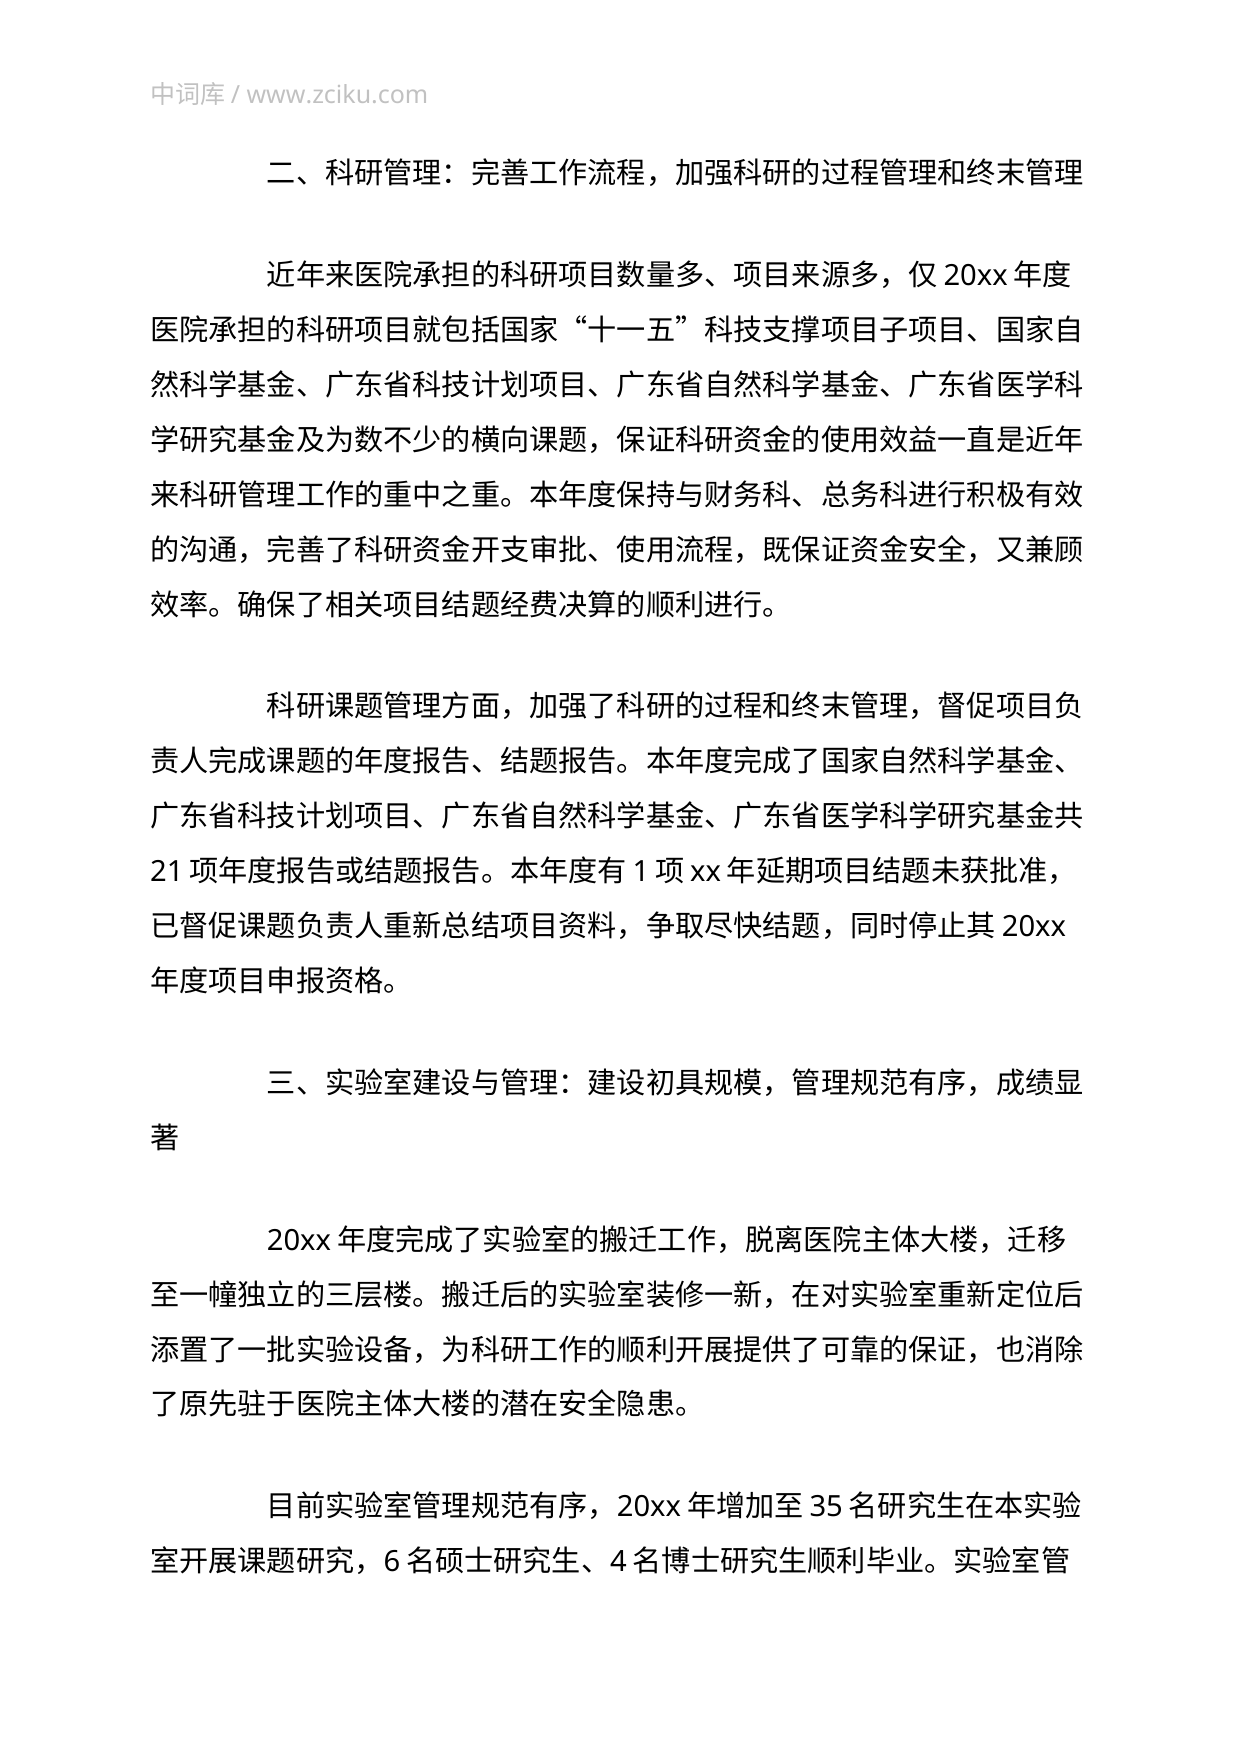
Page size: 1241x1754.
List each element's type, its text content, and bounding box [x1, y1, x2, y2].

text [150, 1483, 1090, 1580]
text 三、实验室建设与管理：建设初具规模，管理规范有序，成绩显著 [150, 1059, 1090, 1157]
text 近年来医院承担的科研项目数量多、项目来源多，仅20xx年度医院承担的科研项目就包括国家“十一五”科技支撑项目子项目、国家自然科学基金、广东省科技计划项目、广东省自然科学基金、广东省医学科学研究基金及为数不少的横向课题，保证科研资金的使用效益一直是近年来科研管理工作的重中之重。本年度保持与财务科、总务科进行积极有效的沟通，完善了科研资金开支审批、使用流程，既保证资金安全，又兼顾效率。确保了相关项目结题经费决算的顺利进行。 [150, 252, 1090, 623]
text 20xx年度完成了实验室的搬迁工作，脱离医院主体大楼，迁移至一幢独立的三层楼。搬迁后的实验室装修一新，在对实验室重新定位后添置了一批实验设备，为科研工作的顺利开展提供了可靠的保证，也消除了原先驻于医院主体大楼的潜在安全隐患。 [150, 1216, 1090, 1423]
text 科研课题管理方面，加强了科研的过程和终末管理，督促项目负责人完成课题的年度报告、结题报告。本年度完成了国家自然科学基金、广东省科技计划项目、广东省自然科学基金、广东省医学科学研究基金共21项年度报告或结题报告。本年度有1项xx年延期项目结题未获批准，已督促课题负责人重新总结项目资料，争取尽快结题，同时停止其20xx年度项目申报资格。 [150, 683, 1090, 1000]
text 二、科研管理：完善工作流程，加强科研的过程管理和终末管理 [150, 150, 1090, 192]
